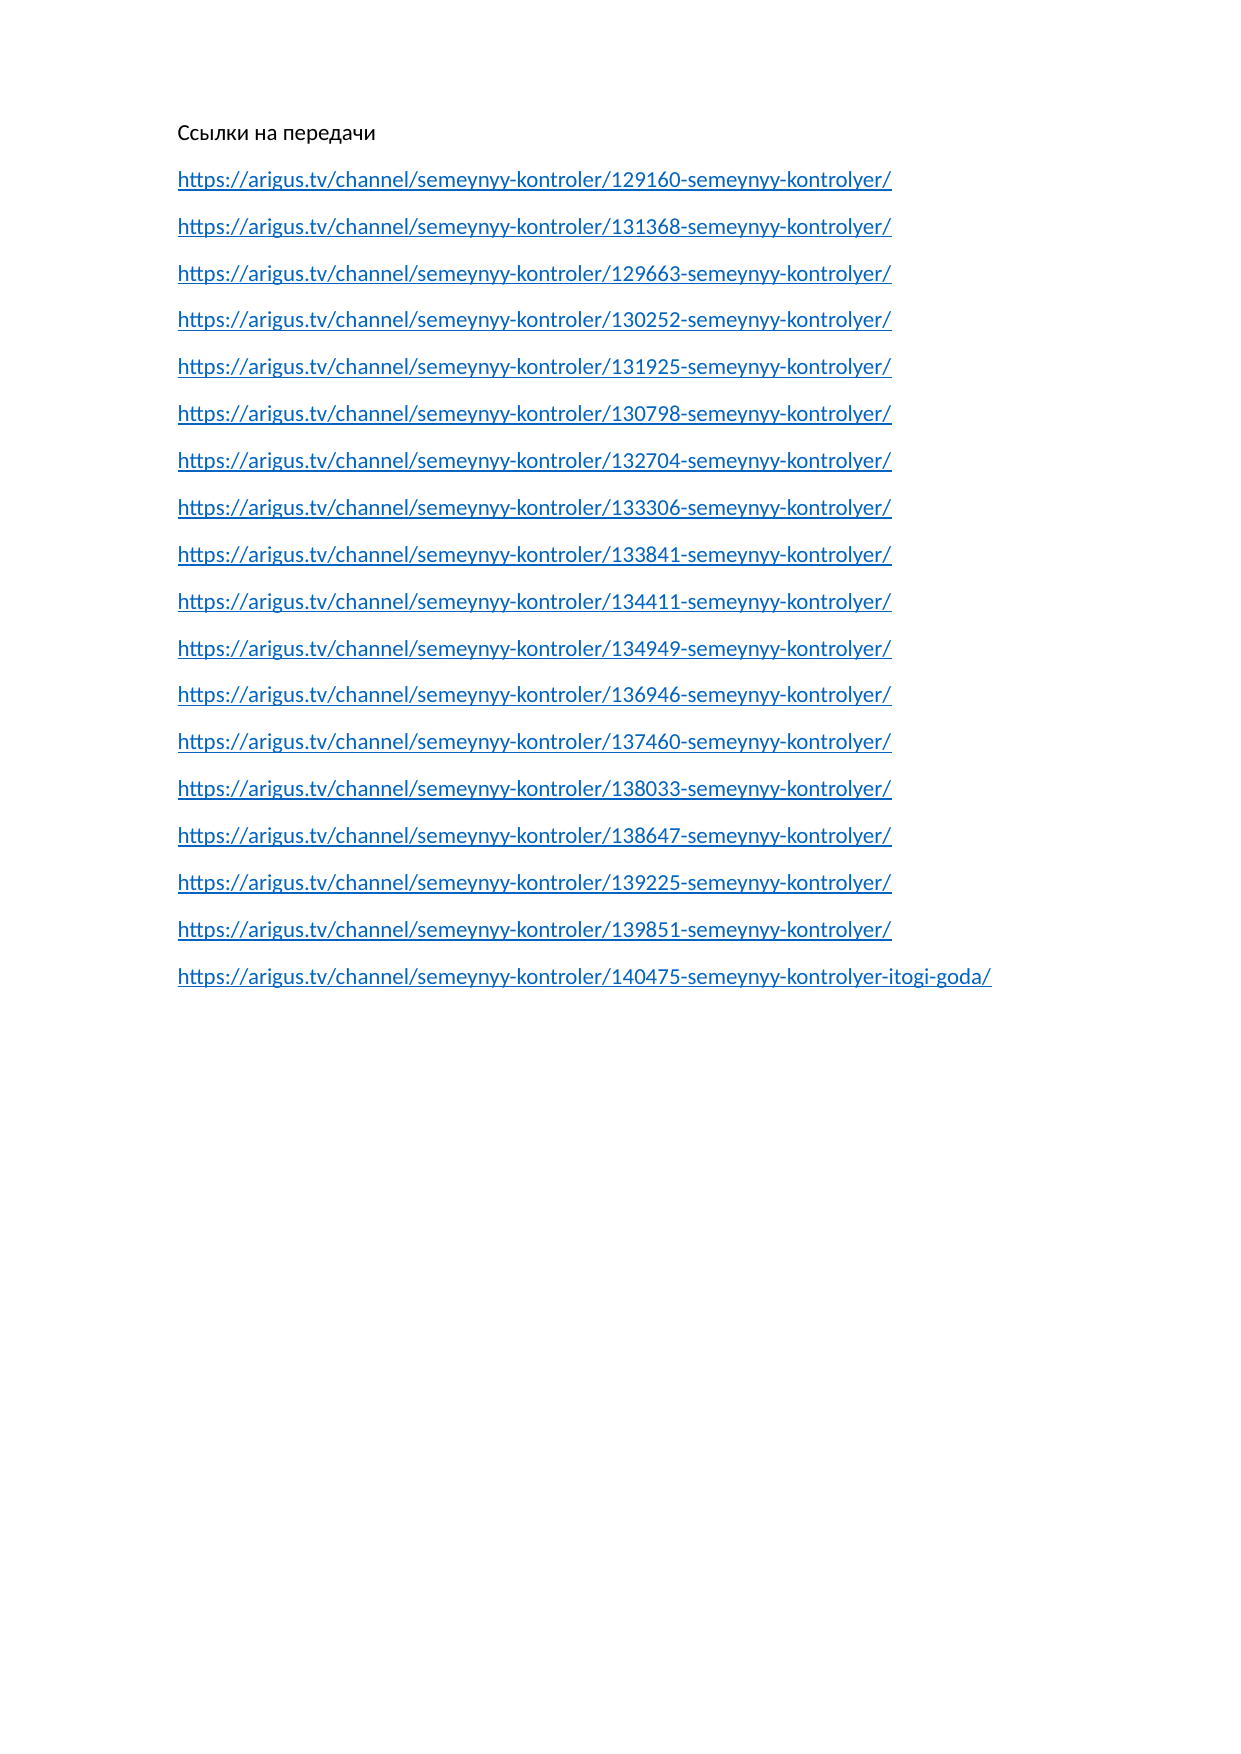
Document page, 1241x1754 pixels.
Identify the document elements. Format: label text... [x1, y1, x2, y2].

text https://arigus.tv/channel/semeynyy-kontroler/130798-semeynyy-kontrolyer/ [177, 399, 1152, 427]
text https://arigus.tv/channel/semeynyy-kontroler/138647-semeynyy-kontrolyer/ [177, 821, 1152, 849]
text https://arigus.tv/channel/semeynyy-kontroler/137460-semeynyy-kontrolyer/ [177, 727, 1152, 756]
text https://arigus.tv/channel/semeynyy-kontroler/134411-semeynyy-kontrolyer/ [177, 587, 1152, 615]
text https://arigus.tv/channel/semeynyy-kontroler/133841-semeynyy-kontrolyer/ [177, 540, 1152, 568]
text Ссылки на передачи [177, 118, 1152, 146]
text https://arigus.tv/channel/semeynyy-kontroler/133306-semeynyy-kontrolyer/ [177, 493, 1152, 521]
text https://arigus.tv/channel/semeynyy-kontroler/139851-semeynyy-kontrolyer/ [177, 915, 1152, 943]
text https://arigus.tv/channel/semeynyy-kontroler/129160-semeynyy-kontrolyer/ [177, 165, 1152, 193]
text https://arigus.tv/channel/semeynyy-kontroler/131925-semeynyy-kontrolyer/ [177, 352, 1152, 381]
text https://arigus.tv/channel/semeynyy-kontroler/138033-semeynyy-kontrolyer/ [177, 774, 1152, 802]
text https://arigus.tv/channel/semeynyy-kontroler/140475-semeynyy-kontrolyer-itogi-goda/ [177, 962, 1152, 990]
text https://arigus.tv/channel/semeynyy-kontroler/129663-semeynyy-kontrolyer/ [177, 259, 1152, 287]
text https://arigus.tv/channel/semeynyy-kontroler/130252-semeynyy-kontrolyer/ [177, 306, 1152, 334]
text https://arigus.tv/channel/semeynyy-kontroler/131368-semeynyy-kontrolyer/ [177, 212, 1152, 240]
text https://arigus.tv/channel/semeynyy-kontroler/132704-semeynyy-kontrolyer/ [177, 446, 1152, 474]
text https://arigus.tv/channel/semeynyy-kontroler/139225-semeynyy-kontrolyer/ [177, 868, 1152, 896]
text https://arigus.tv/channel/semeynyy-kontroler/134949-semeynyy-kontrolyer/ [177, 634, 1152, 662]
text https://arigus.tv/channel/semeynyy-kontroler/136946-semeynyy-kontrolyer/ [177, 681, 1152, 709]
